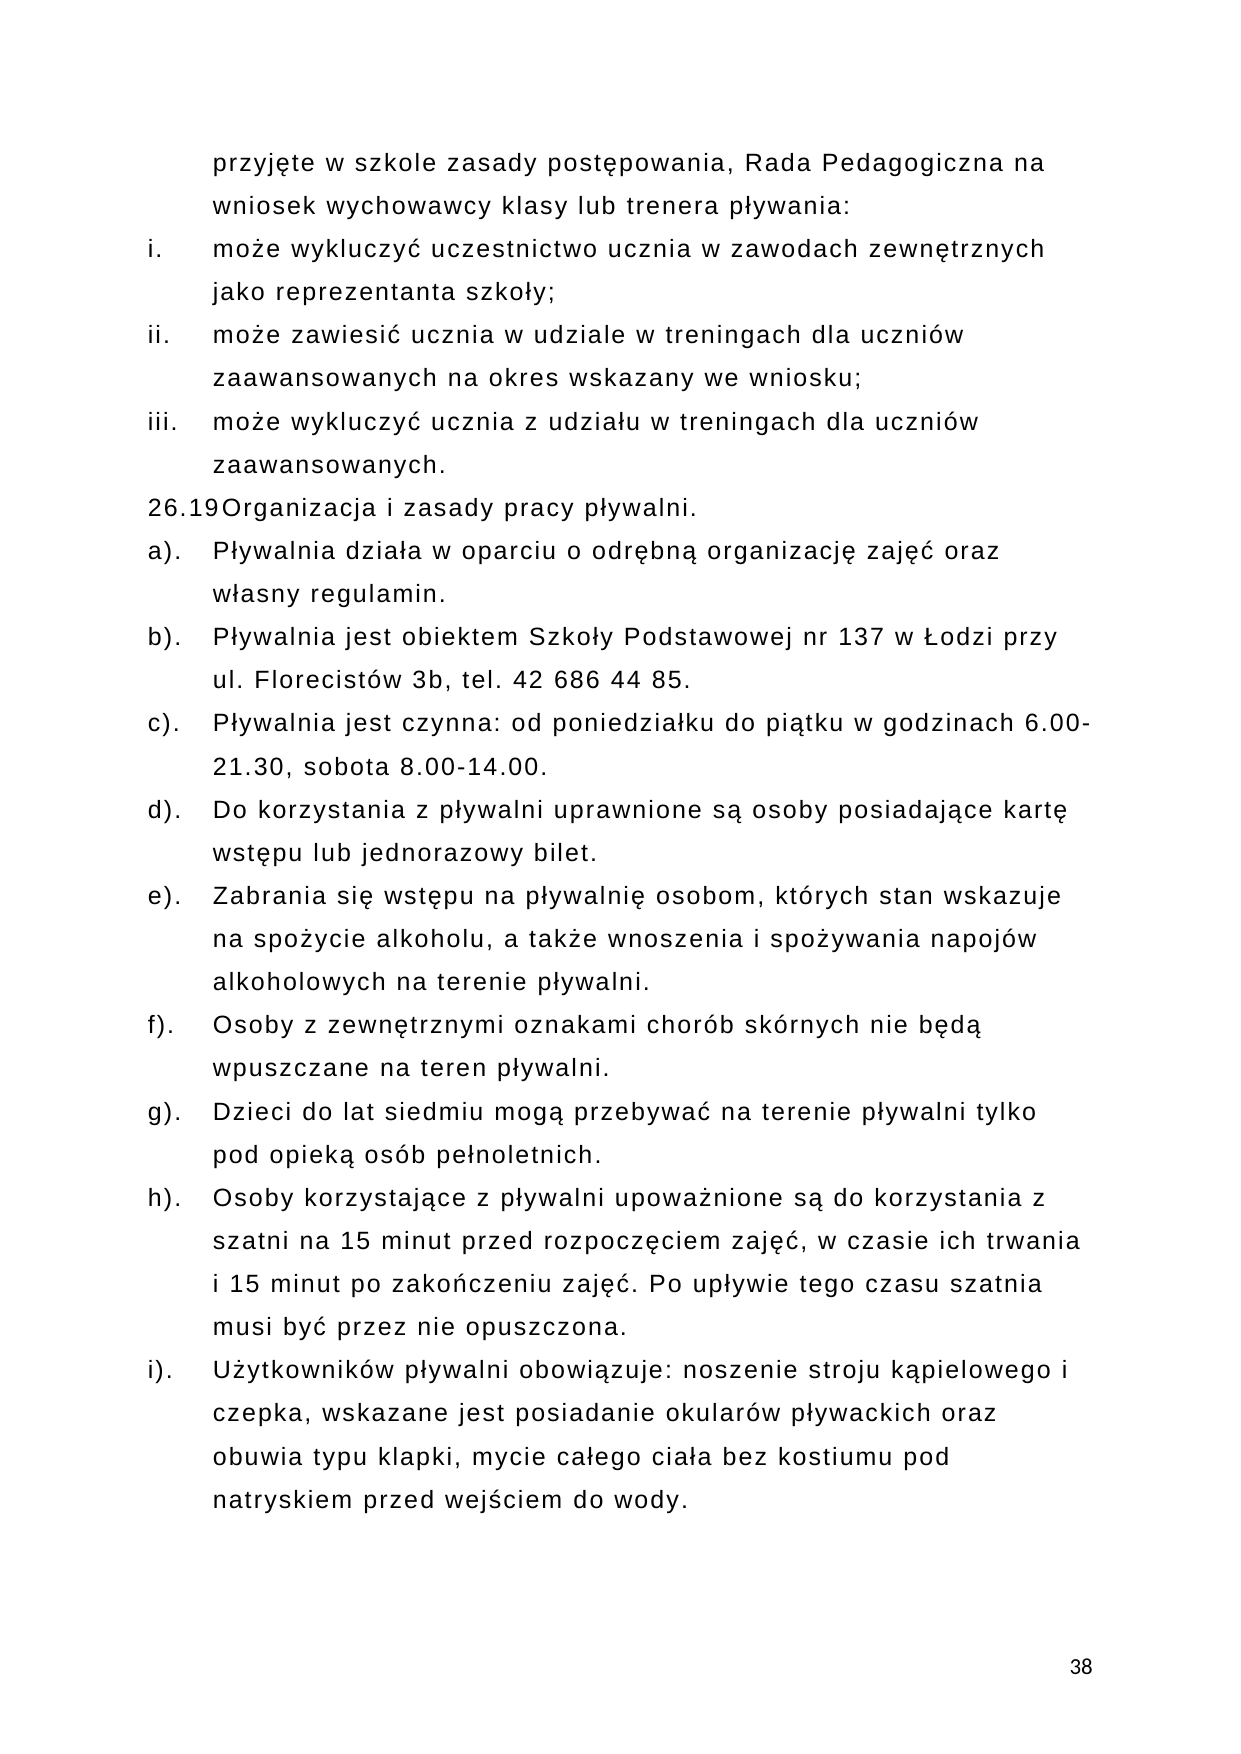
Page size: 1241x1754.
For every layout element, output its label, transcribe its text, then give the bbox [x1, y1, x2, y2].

list Do korzystania z pływalni uprawnione są osoby posiadające kartę wstępu lub jednorazowy bilet. [148, 794, 1092, 866]
list Pływalnia jest obiektem Szkoły Podstawowej nr 137 w Łodzi przy ul. Florecistów 3b, tel. 42 686 44 85. [148, 622, 1092, 694]
list może wykluczyć uczestnictwo ucznia w zawodach zewnętrznych jako reprezentanta szkoły; [148, 234, 1092, 306]
list Osoby korzystające z pływalni upoważnione są do korzystania z szatni na 15 minut przed rozpoczęciem zajęć, w czasie ich trwania i 15 minut po zakończeniu zajęć. Po upływie tego czasu szatnia musi być przez nie opuszczona. [148, 1183, 1092, 1341]
list Dzieci do lat siedmiu mogą przebywać na terenie pływalni tylko pod opieką osób pełnoletnich. [148, 1096, 1092, 1168]
list Pływalnia działa w oparciu o odrębną organizację zajęć oraz własny regulamin. [148, 536, 1092, 608]
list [148, 148, 1092, 219]
list Użytkowników pływalni obowiązuje: noszenie stroju kąpielowego i czepka, wskazane jest posiadanie okularów pływackich oraz obuwia typu klapki, mycie całego ciała bez kostiumu pod natryskiem przed wejściem do wody. [148, 1355, 1092, 1513]
list Osoby z zewnętrznymi oznakami chorób skórnych nie będą wpuszczane na teren pływalni. [148, 1010, 1092, 1082]
list Pływalnia jest czynna: od poniedziałku do piątku w godzinach 6.00-21.30, sobota 8.00-14.00. [148, 708, 1092, 780]
list Zabrania się wstępu na pływalnię osobom, których stan wskazuje na spożycie alkoholu, a także wnoszenia i spożywania napojów alkoholowych na terenie pływalni. [148, 881, 1092, 996]
list może wykluczyć ucznia z udziału w treningach dla uczniów zaawansowanych. [148, 406, 1092, 478]
list może zawiesić ucznia w udziale w treningach dla uczniów zaawansowanych na okres wskazany we wniosku; [148, 320, 1092, 392]
list Organizacja i zasady pracy pływalni. [148, 493, 1092, 521]
